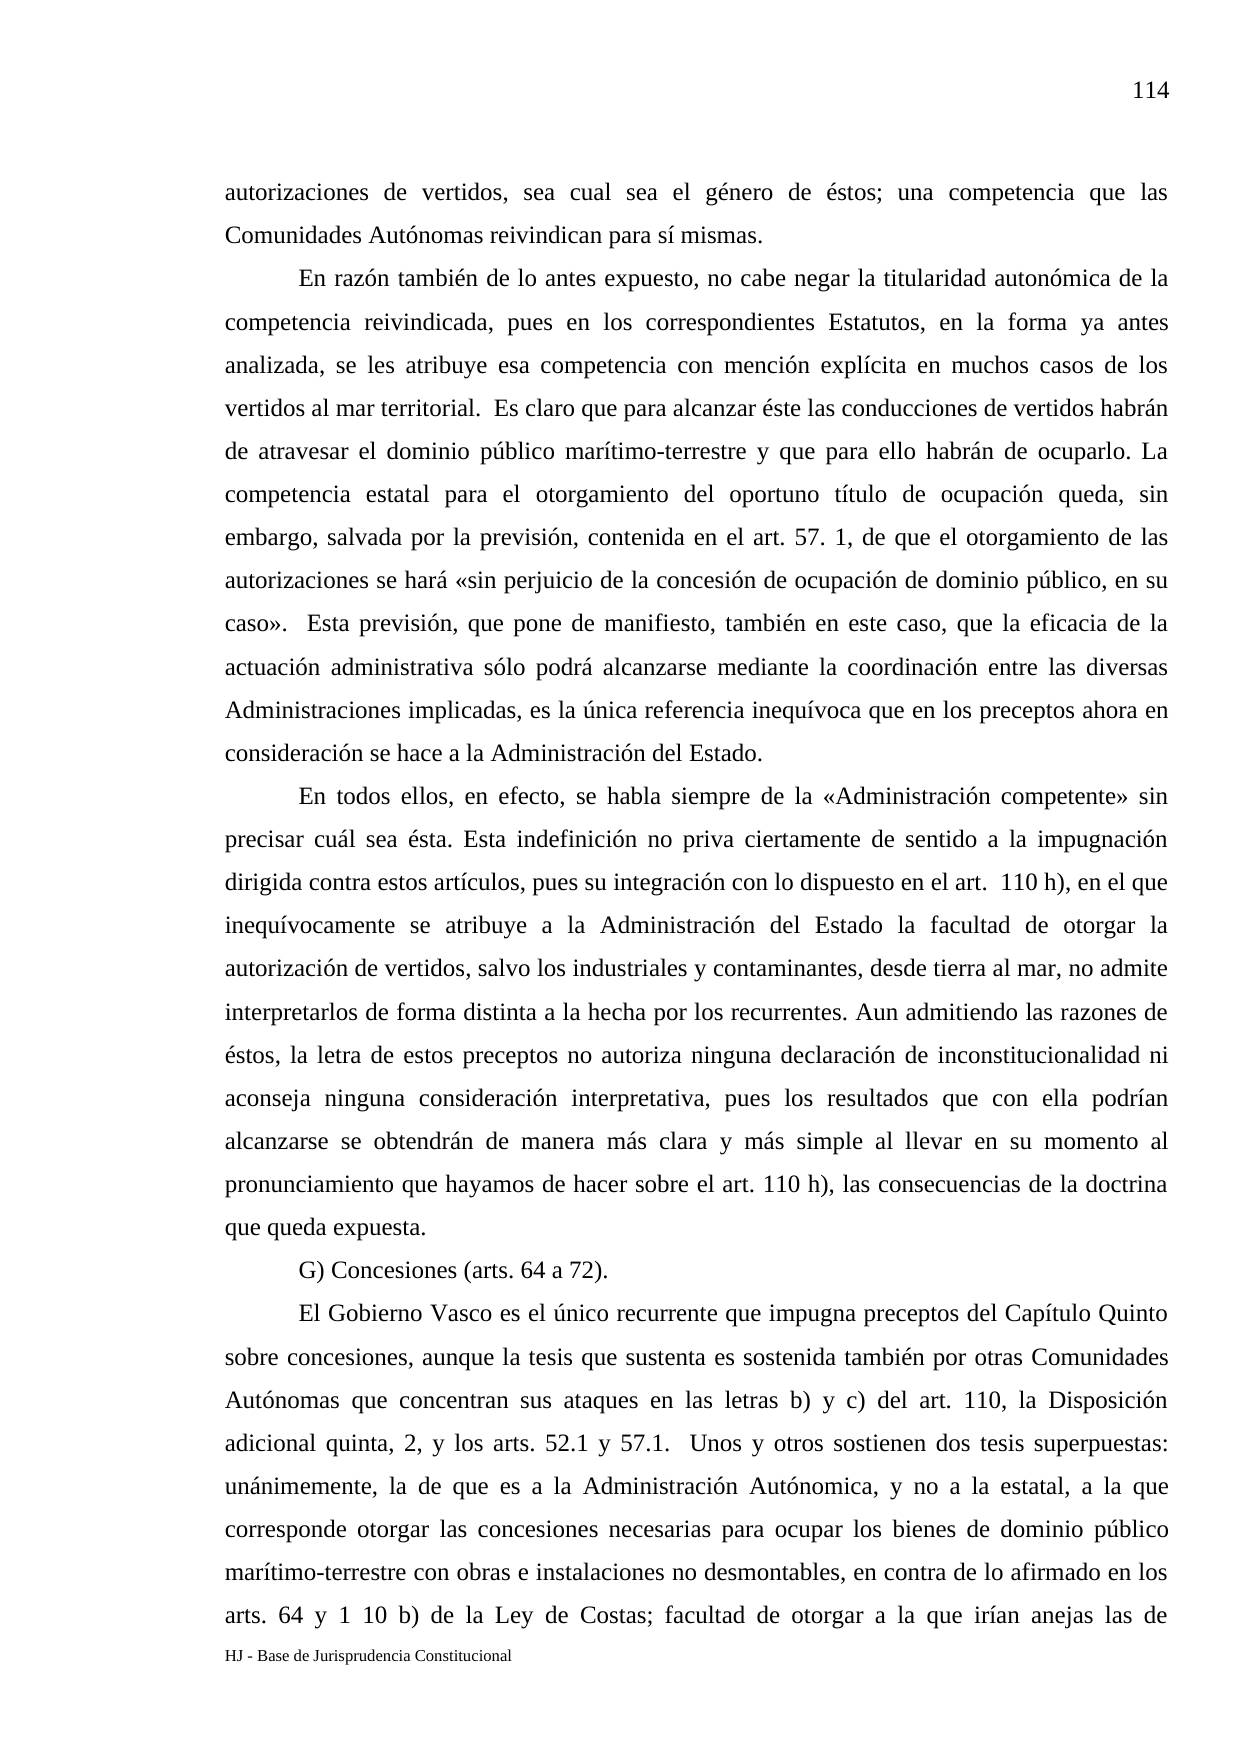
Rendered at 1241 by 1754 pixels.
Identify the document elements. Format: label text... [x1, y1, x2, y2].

text En todos ellos, en efecto, se habla siempre de la «Administración competente» sin precisar cuál sea ésta. Esta indefinición no priva ciertamente de sentido a la impugnación dirigida contra estos artículos, pues su integración con lo dispuesto en el art. 110 h), en el que inequívocamente se atribuye a la Administración del Estado la facultad de otorgar la autorización de vertidos, salvo los industriales y contaminantes, desde tierra al mar, no admite interpretarlos de forma distinta a la hecha por los recurrentes. Aun admitiendo las razones de éstos, la letra de estos preceptos no autoriza ninguna declaración de inconstitucionalidad ni aconseja ninguna consideración interpretativa, pues los resultados que con ella podrían alcanzarse se obtendrán de manera más clara y más simple al llevar en su momento al pronunciamiento que hayamos de hacer sobre el art. 110 h), las consecuencias de la doctrina que queda expuesta. [224, 781, 1169, 1241]
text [224, 177, 1169, 249]
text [224, 1298, 1169, 1629]
text G) Concesiones (arts. 64 a 72). [224, 1255, 1169, 1284]
text En razón también de lo antes expuesto, no cabe negar la titularidad autonómica de la competencia reivindicada, pues en los correspondientes Estatutos, en la forma ya antes analizada, se les atribuye esa competencia con mención explícita en muchos casos de los vertidos al mar territorial. Es claro que para alcanzar éste las conducciones de vertidos habrán de atravesar el dominio público marítimo-terrestre y que para ello habrán de ocuparlo. La competencia estatal para el otorgamiento del oportuno título de ocupación queda, sin embargo, salvada por la previsión, contenida en el art. 57. 1, de que el otorgamiento de las autorizaciones se hará «sin perjuicio de la concesión de ocupación de dominio público, en su caso». Esta previsión, que pone de manifiesto, también en este caso, que la eficacia de la actuación administrativa sólo podrá alcanzarse mediante la coordinación entre las diversas Administraciones implicadas, es la única referencia inequívoca que en los preceptos ahora en consideración se hace a la Administración del Estado. [224, 263, 1169, 767]
